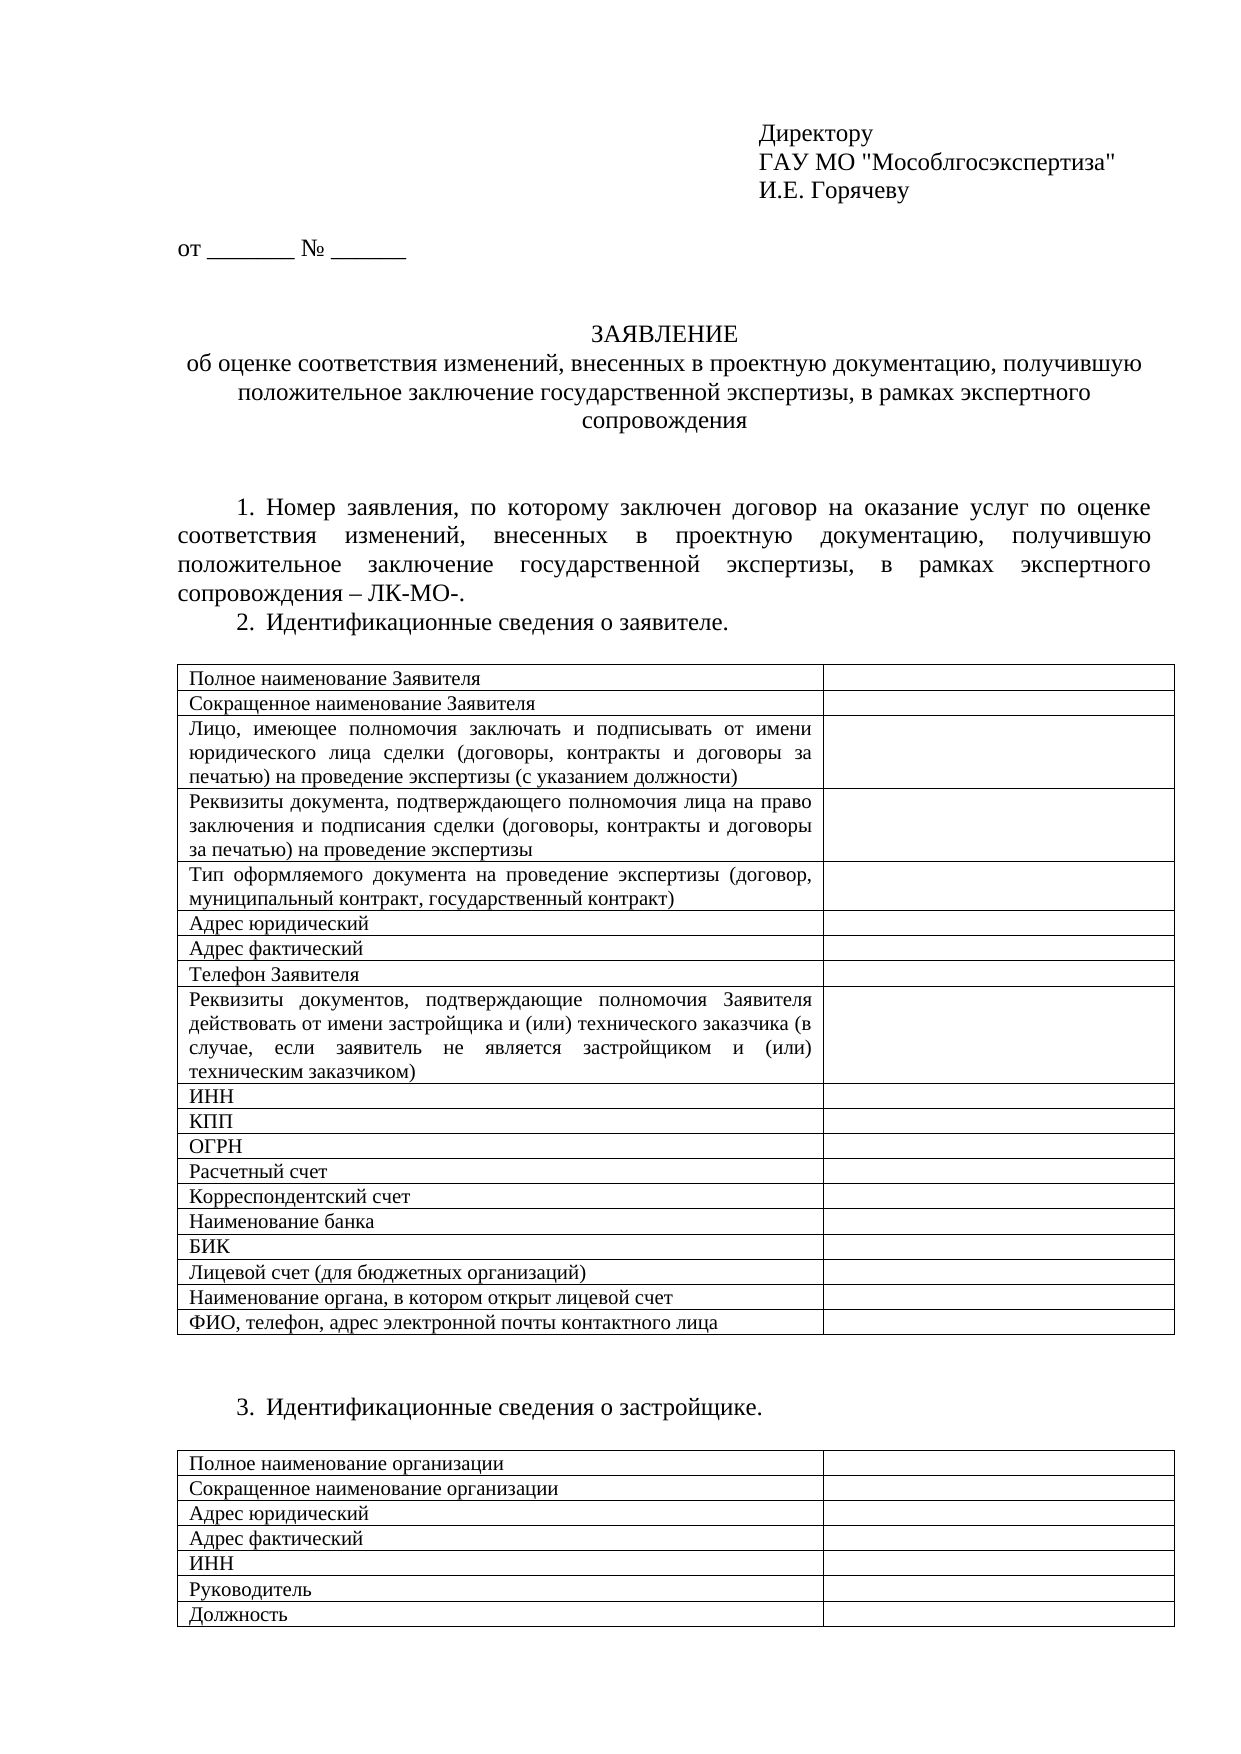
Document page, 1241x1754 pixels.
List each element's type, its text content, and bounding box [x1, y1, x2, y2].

table_header [824, 1451, 1174, 1475]
table_cell [824, 789, 1174, 861]
table_cell ФИО, телефон, адрес электронной почты контактного лица [178, 1310, 823, 1334]
text Заявление [177, 319, 1152, 348]
text об оценке соответствия изменений, внесенных в проектную документацию, получившую положительное заключение государственной экспертизы, в рамках экспертного сопровождения [177, 348, 1152, 434]
table_cell [824, 862, 1174, 910]
table_cell Должность [178, 1602, 823, 1626]
table_cell Лицевой счет (для бюджетных организаций) [178, 1260, 823, 1284]
table_cell Наименование органа, в котором открыт лицевой счет [178, 1285, 823, 1309]
table_cell [824, 1501, 1174, 1525]
text от _______ № ______ [177, 233, 1152, 262]
text И.Е. Горячеву [758, 176, 1152, 204]
table_cell Реквизиты документов, подтверждающие полномочия Заявителя действовать от имени застройщика и (или) технического заказчика (в случае, если заявитель не является застройщиком и (или) техническим заказчиком) [178, 987, 823, 1083]
table_cell КПП [178, 1109, 823, 1133]
text Директору [758, 118, 1152, 147]
table_cell [824, 1576, 1174, 1601]
table_cell [824, 716, 1174, 788]
table_cell Сокращенное наименование организации [178, 1476, 823, 1500]
table_cell Адрес юридический [178, 1501, 823, 1525]
table_cell [824, 911, 1174, 935]
table_cell [824, 1209, 1174, 1233]
table_cell [824, 691, 1174, 714]
table_cell Реквизиты документа, подтверждающего полномочия лица на право заключения и подписания сделки (договоры, контракты и договоры за печатью) на проведение экспертизы [178, 789, 823, 861]
table_cell [824, 1285, 1174, 1309]
table_header Полное наименование организации [178, 1451, 823, 1475]
table_cell БИК [178, 1235, 823, 1258]
table_cell [824, 1310, 1174, 1334]
table_cell ИНН [178, 1551, 823, 1575]
table_cell [824, 1084, 1174, 1108]
list Идентификационные сведения о застройщике. [177, 1392, 1152, 1421]
table_cell [824, 1184, 1174, 1208]
table_cell [824, 987, 1174, 1083]
table_cell [824, 1159, 1174, 1183]
table_cell ИНН [178, 1084, 823, 1108]
table_cell Расчетный счет [178, 1159, 823, 1183]
table_header Полное наименование Заявителя [178, 665, 823, 689]
table_header [824, 665, 1174, 689]
table_cell Адрес юридический [178, 911, 823, 935]
table_cell [824, 1134, 1174, 1158]
table_cell [824, 1235, 1174, 1258]
table_cell [824, 1602, 1174, 1626]
table_cell Адрес фактический [178, 1526, 823, 1550]
table_cell [824, 1476, 1174, 1500]
list Номер заявления, по которому заключен договор на оказание услуг по оценке соответствия изменений, внесенных в проектную документацию, получившую положительное заключение государственной экспертизы, в рамках экспертного сопровождения – ЛК-МО-. [177, 492, 1152, 607]
table_cell [824, 1109, 1174, 1133]
table_cell [824, 1551, 1174, 1575]
table_cell Адрес фактический [178, 936, 823, 960]
table_cell Корреспондентский счет [178, 1184, 823, 1208]
table_cell Наименование банка [178, 1209, 823, 1233]
table_cell [824, 1526, 1174, 1550]
list Идентификационные сведения о заявителе. [177, 607, 1152, 636]
table_cell Тип оформляемого документа на проведение экспертизы (договор, муниципальный контракт, государственный контракт) [178, 862, 823, 910]
table_cell Сокращенное наименование Заявителя [178, 691, 823, 714]
table_cell [824, 936, 1174, 960]
table_cell Лицо, имеющее полномочия заключать и подписывать от имени юридического лица сделки (договоры, контракты и договоры за печатью) на проведение экспертизы (с указанием должности) [178, 716, 823, 788]
table_cell [824, 961, 1174, 986]
table_cell Телефон Заявителя [178, 961, 823, 986]
table_cell ОГРН [178, 1134, 823, 1158]
table_cell Руководитель [178, 1576, 823, 1601]
text ГАУ МО "Мособлгосэкспертиза" [758, 147, 1152, 176]
table_cell [824, 1260, 1174, 1284]
